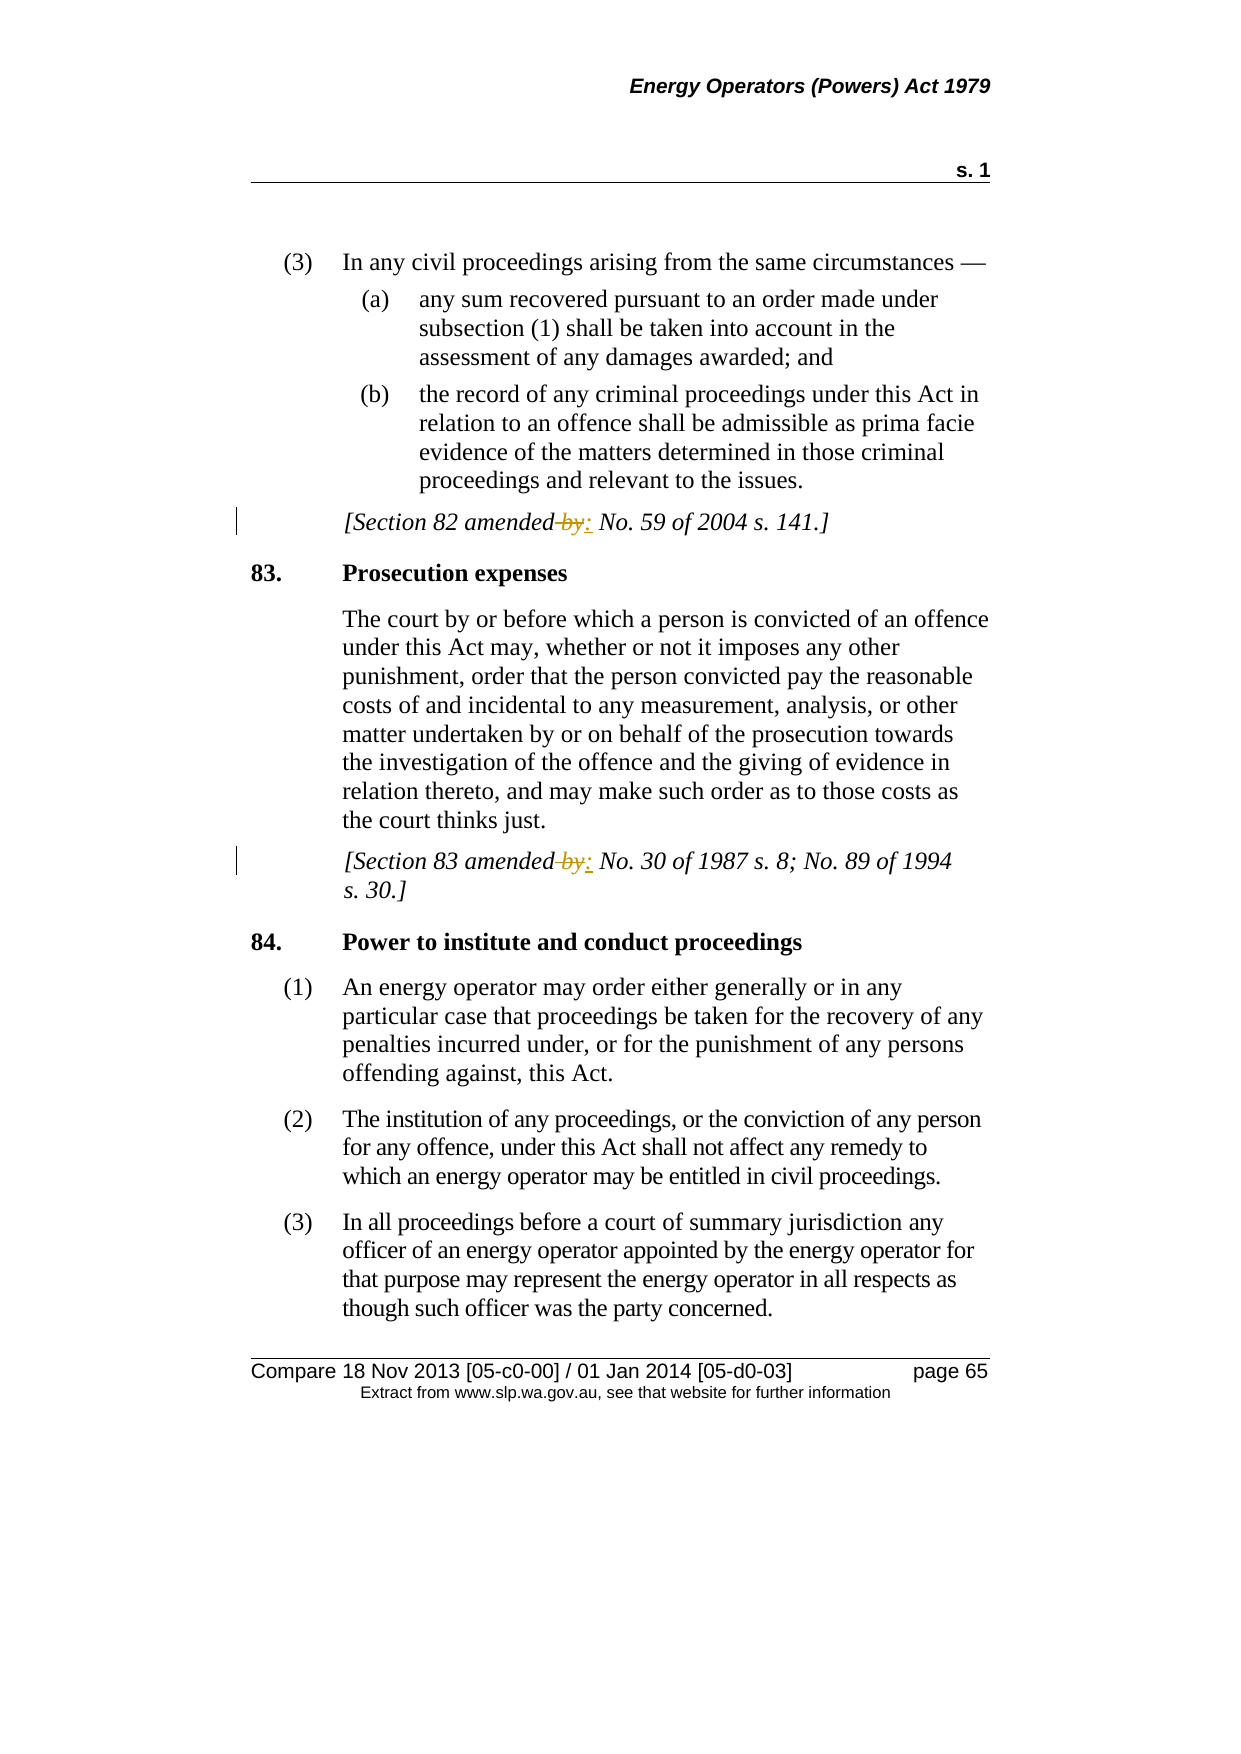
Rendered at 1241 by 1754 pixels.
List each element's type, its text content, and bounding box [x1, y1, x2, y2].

subtitle 84. Power to institute and conduct proceedings [251, 927, 990, 955]
text (3) In all proceedings before a court of summary jurisdiction any officer of an energy operator appointed by the energy operator for that purpose may represent the energy operator in all respects as though such officer was the party concerned. [251, 1207, 990, 1322]
text (3) In any civil proceedings arising from the same circumstances — [251, 247, 990, 276]
text The court by or before which a person is convicted of an offence under this Act may, whether or not it imposes any other punishment, order that the person convicted pay the reasonable costs of and incidental to any measurement, analysis, or other matter undertaken by or on behalf of the prosecution towards the investigation of the offence and the giving of evidence in relation thereto, and may make such order as to those costs as the court thinks just. [251, 604, 990, 834]
text (a) any sum recovered pursuant to an order made under subsection (1) shall be taken into account in the assessment of any damages awarded; and [251, 284, 990, 371]
subtitle 83. Prosecution expenses [251, 558, 990, 587]
text (2) The institution of any proceedings, or the conviction of any person for any offence, under this Act shall not affect any remedy to which an energy operator may be entitled in civil proceedings. [251, 1104, 990, 1190]
text [Section 83 amended No. 30 of 1987 s. 8; No. 89 of 1994 s. 30.] [251, 846, 990, 904]
text (b) the record of any criminal proceedings under this Act in relation to an offence shall be admissible as prima facie evidence of the matters determined in those criminal proceedings and relevant to the issues. [251, 379, 990, 494]
text (1) An energy operator may order either generally or in any particular case that proceedings be taken for the recovery of any penalties incurred under, or for the punishment of any persons offending against, this Act. [251, 972, 990, 1087]
text [Section 82 amended No. 59 of 2004 s. 141.] [251, 507, 990, 535]
